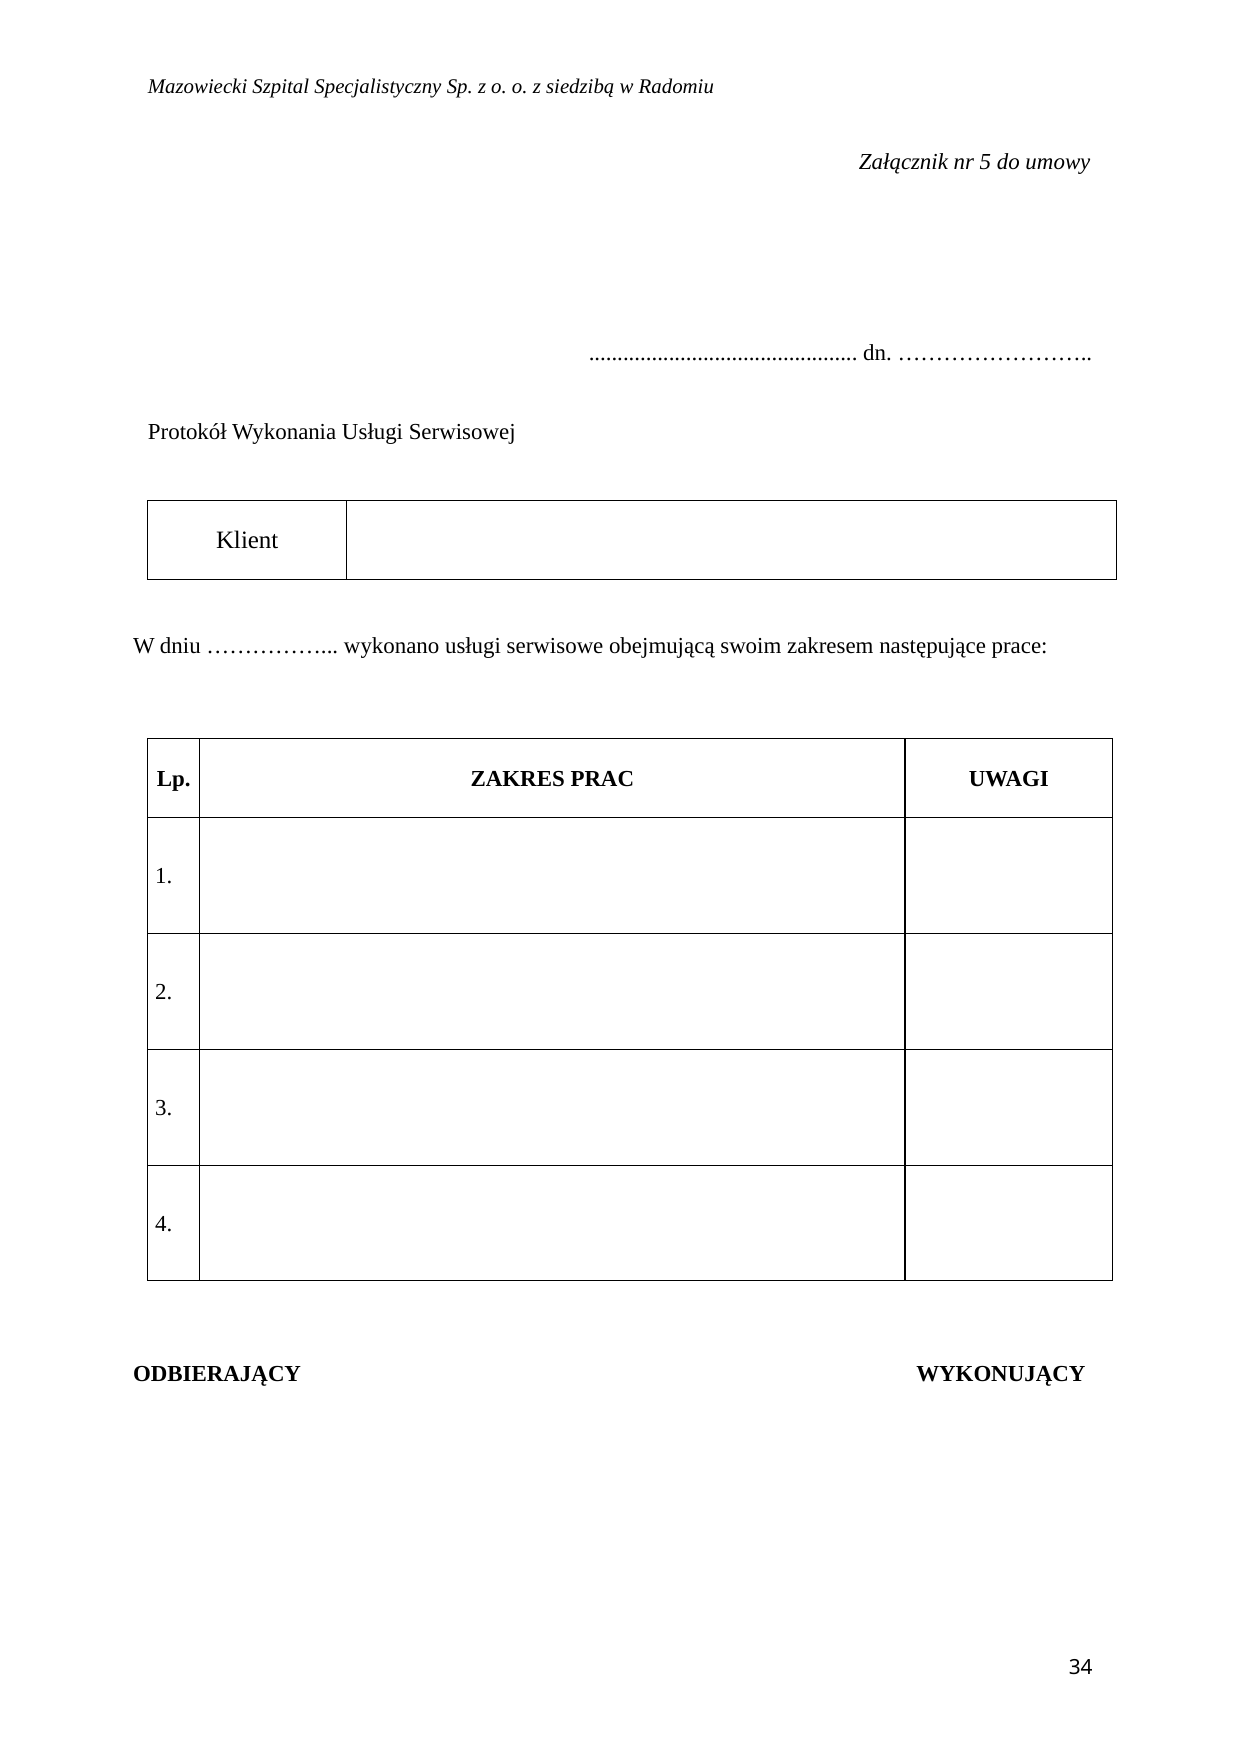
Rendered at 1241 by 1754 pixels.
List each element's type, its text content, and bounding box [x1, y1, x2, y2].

table_header Klient [148, 501, 346, 579]
table_cell [200, 934, 904, 1049]
table_header ZAKRES PRAC [200, 739, 904, 817]
table_cell 2. [148, 934, 199, 1049]
table_cell [906, 818, 1112, 933]
table_cell [200, 1166, 904, 1280]
text ODBIERAJĄCY WYKONUJĄCY [133, 1361, 1107, 1387]
table_cell [200, 1050, 904, 1164]
table_cell [906, 934, 1112, 1049]
table_header UWAGI [906, 739, 1112, 817]
subtitle Załącznik nr 5 do umowy [148, 148, 1092, 174]
text Protokół Wykonania Usługi Serwisowej [148, 418, 1092, 445]
table_cell [906, 1166, 1112, 1280]
table_cell [200, 818, 904, 933]
text ............................................... dn. …………………….. [148, 339, 1092, 366]
table_cell 4. [148, 1166, 199, 1280]
table_header [347, 501, 1116, 579]
table_cell [906, 1050, 1112, 1164]
table_cell 3. [148, 1050, 199, 1164]
table_cell 1. [148, 818, 199, 933]
text W dniu ……………... wykonano usługi serwisowe obejmującą swoim zakresem następujące prace: [133, 632, 1107, 659]
table_header Lp. [148, 739, 199, 817]
